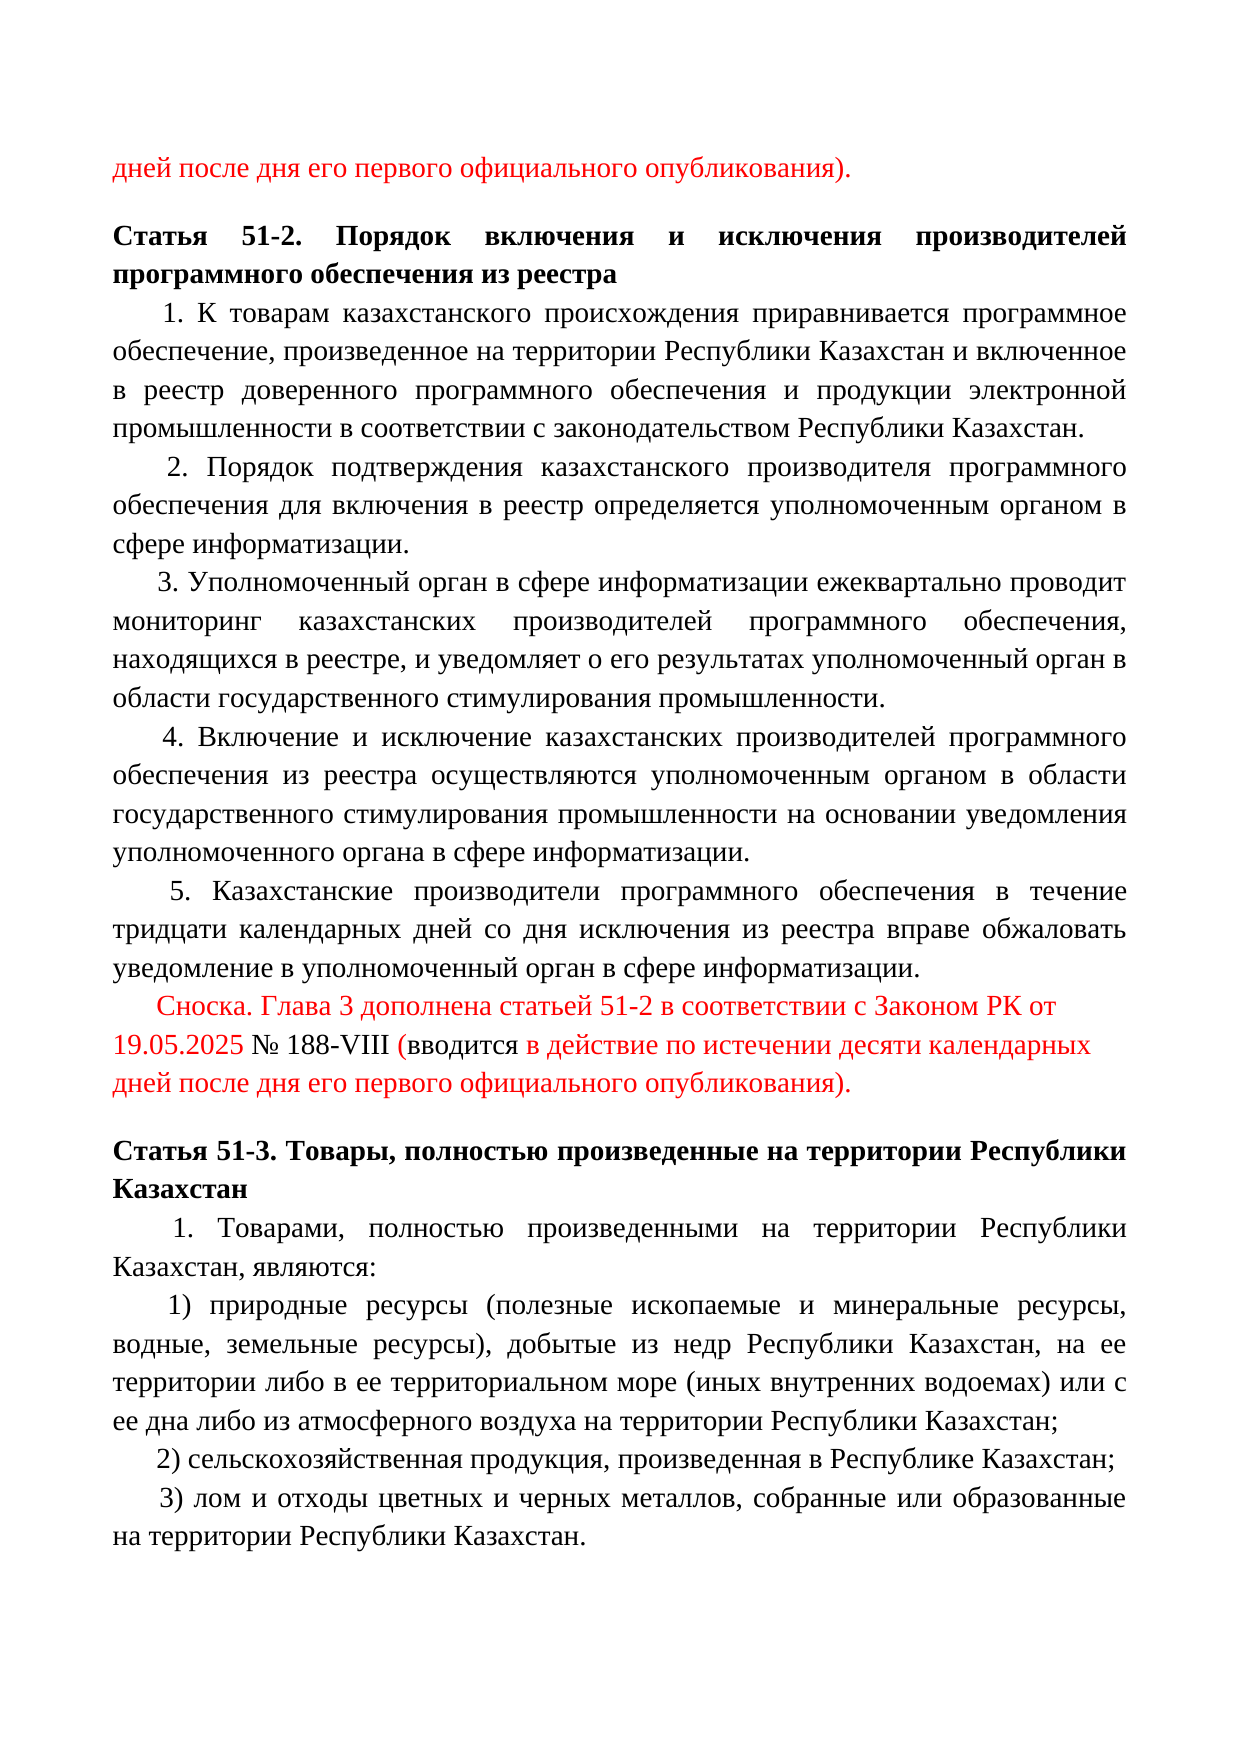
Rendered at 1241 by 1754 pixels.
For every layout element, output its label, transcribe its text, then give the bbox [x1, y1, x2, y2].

text Статья 51-3. Товары, полностью произведенные на территории Республики Казахстан [112, 1133, 1128, 1205]
text 2. Порядок подтверждения казахстанского производителя программного обеспечения для включения в реестр определяется уполномоченным органом в сфере информатизации. [112, 449, 1128, 559]
text 4. Включение и исключение казахстанских производителей программного обеспечения из реестра осуществляются уполномоченным органом в области государственного стимулирования промышленности на основании уведомления уполномоченного органа в сфере информатизации. [112, 719, 1128, 868]
text 3. Уполномоченный орган в сфере информатизации ежеквартально проводит мониторинг казахстанских производителей программного обеспечения, находящихся в реестре, и уведомляет о его результатах уполномоченный орган в области государственного стимулирования промышленности. [112, 564, 1128, 714]
text 1. Товарами, полностью произведенными на территории Республики Казахстан, являются: [112, 1210, 1128, 1282]
text 2) сельскохозяйственная продукция, произведенная в Республике Казахстан; [112, 1441, 1128, 1475]
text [112, 150, 1128, 214]
text 1. К товарам казахстанского происхождения приравнивается программное обеспечение, произведенное на территории Республики Казахстан и включенное в реестр доверенного программного обеспечения и продукции электронной промышленности в соответствии с законодательством Республики Казахстан. [112, 295, 1128, 444]
text Сноска. Глава 3 дополнена статьей 51-2 в соответствии с Законом РК от 19.05.2025 № 188-VIII (вводится в действие по истечении десяти календарных дней после дня его первого официального опубликования). [112, 988, 1128, 1129]
text 3) лом и отходы цветных и черных металлов, собранные или образованные на территории Республики Казахстан. [112, 1480, 1128, 1552]
text 1) природные ресурсы (полезные ископаемые и минеральные ресурсы, водные, земельные ресурсы), добытые из недр Республики Казахстан, на ее территории либо в ее территориальном море (иных внутренних водоемах) или с ее дна либо из атмосферного воздуха на территории Республики Казахстан; [112, 1287, 1128, 1436]
text Статья 51-2. Порядок включения и исключения производителей программного обеспечения из реестра [112, 218, 1128, 290]
text 5. Казахстанские производители программного обеспечения в течение тридцати календарных дней со дня исключения из реестра вправе обжаловать уведомление в уполномоченный орган в сфере информатизации. [112, 873, 1128, 983]
